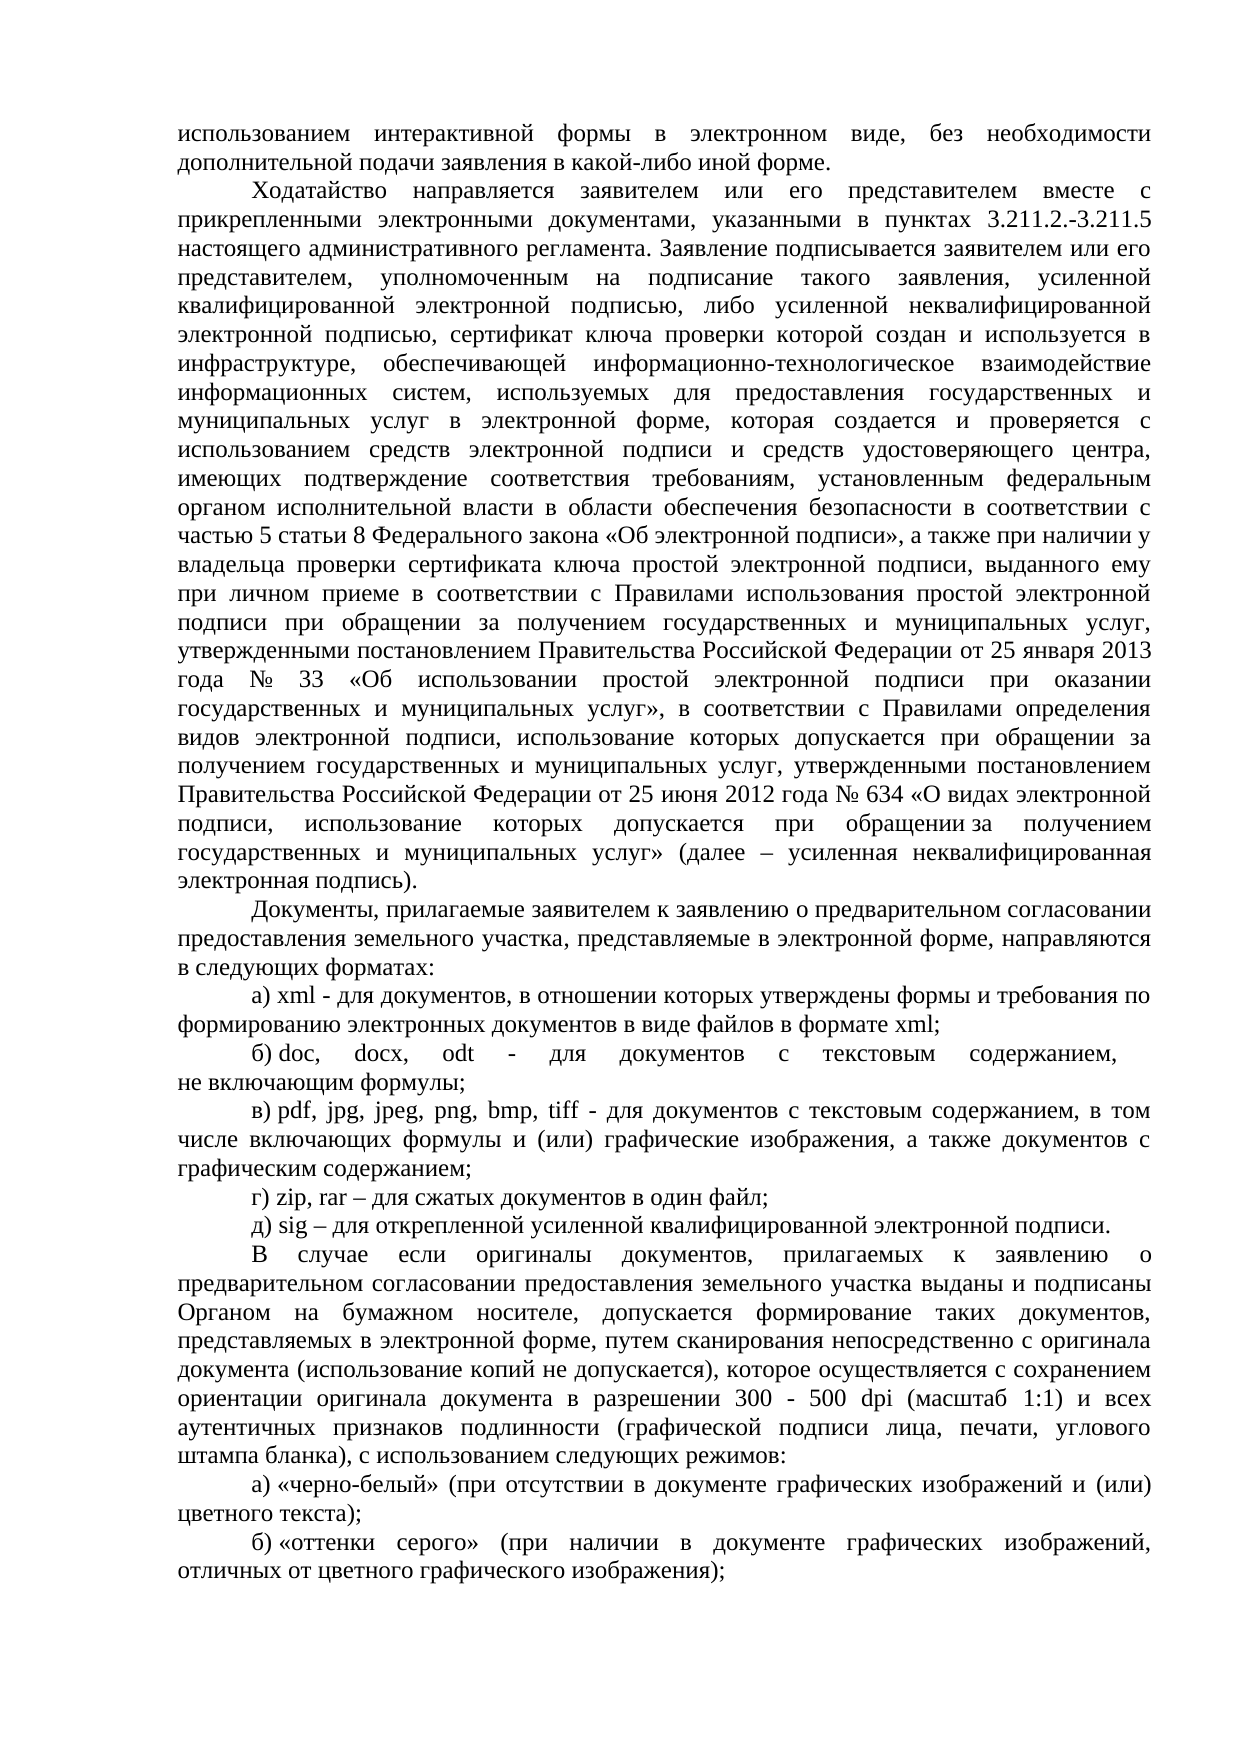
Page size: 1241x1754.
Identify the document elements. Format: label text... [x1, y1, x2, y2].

text г) zip, rar – для сжатых документов в один файл; [177, 1182, 1152, 1211]
text б) doc, docx, odt - для документов с текстовым содержанием, не включающим формулы; [177, 1038, 1152, 1096]
text а) «черно-белый» (при отсутствии в документе графических изображений и (или) цветного текста); [177, 1469, 1152, 1527]
text д) sig – для открепленной усиленной квалифицированной электронной подписи. [177, 1211, 1152, 1239]
text в) pdf, jpg, jpeg, png, bmp, tiff - для документов с текстовым содержанием, в том числе включающих формулы и (или) графические изображения, а также документов с графическим содержанием; [177, 1096, 1152, 1182]
text б) «оттенки серого» (при наличии в документе графических изображений, отличных от цветного графического изображения); [177, 1527, 1152, 1584]
text Ходатайство направляется заявителем или его представителем вместе с прикрепленными электронными документами, указанными в пунктах 3.211.2.-3.211.5 настоящего административного регламента. Заявление подписывается заявителем или его представителем, уполномоченным на подписание такого заявления, усиленной квалифицированной электронной подписью, либо усиленной неквалифицированной электронной подписью, сертификат ключа проверки которой создан и используется в инфраструктуре, обеспечивающей информационно-технологическое взаимодействие информационных систем, используемых для предоставления государственных и муниципальных услуг в электронной форме, которая создается и проверяется с использованием средств электронной подписи и средств удостоверяющего центра, имеющих подтверждение соответствия требованиям, установленным федеральным органом исполнительной власти в области обеспечения безопасности в соответствии с частью 5 статьи 8 Федерального закона «Об электронной подписи», а также при наличии у владельца проверки сертификата ключа простой электронной подписи, выданного ему при личном приеме в соответствии с Правилами использования простой электронной подписи при обращении за получением государственных и муниципальных услуг, утвержденными постановлением Правительства Российской Федерации от 25 января 2013 года № 33 «Об использовании простой электронной подписи при оказании государственных и муниципальных услуг», в соответствии с Правилами определения видов электронной подписи, использование которых допускается при обращении за получением государственных и муниципальных услуг, утвержденными постановлением Правительства Российской Федерации от 25 июня 2012 года № 634 «О видах электронной подписи, использование которых допускается при обращении за получением государственных и муниципальных услуг» (далее – усиленная неквалифицированная электронная подпись). [177, 176, 1152, 894]
text а) xml - для документов, в отношении которых утверждены формы и требования по формированию электронных документов в виде файлов в формате xml; [177, 981, 1152, 1038]
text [177, 118, 1152, 176]
text Документы, прилагаемые заявителем к заявлению о предварительном согласовании предоставления земельного участка, представляемые в электронной форме, направляются в следующих форматах: [177, 894, 1152, 981]
text В случае если оригиналы документов, прилагаемых к заявлению о предварительном согласовании предоставления земельного участка выданы и подписаны Органом на бумажном носителе, допускается формирование таких документов, представляемых в электронной форме, путем сканирования непосредственно с оригинала документа (использование копий не допускается), которое осуществляется с сохранением ориентации оригинала документа в разрешении 300 - 500 dpi (масштаб 1:1) и всех аутентичных признаков подлинности (графической подписи лица, печати, углового штампа бланка), с использованием следующих режимов: [177, 1239, 1152, 1469]
